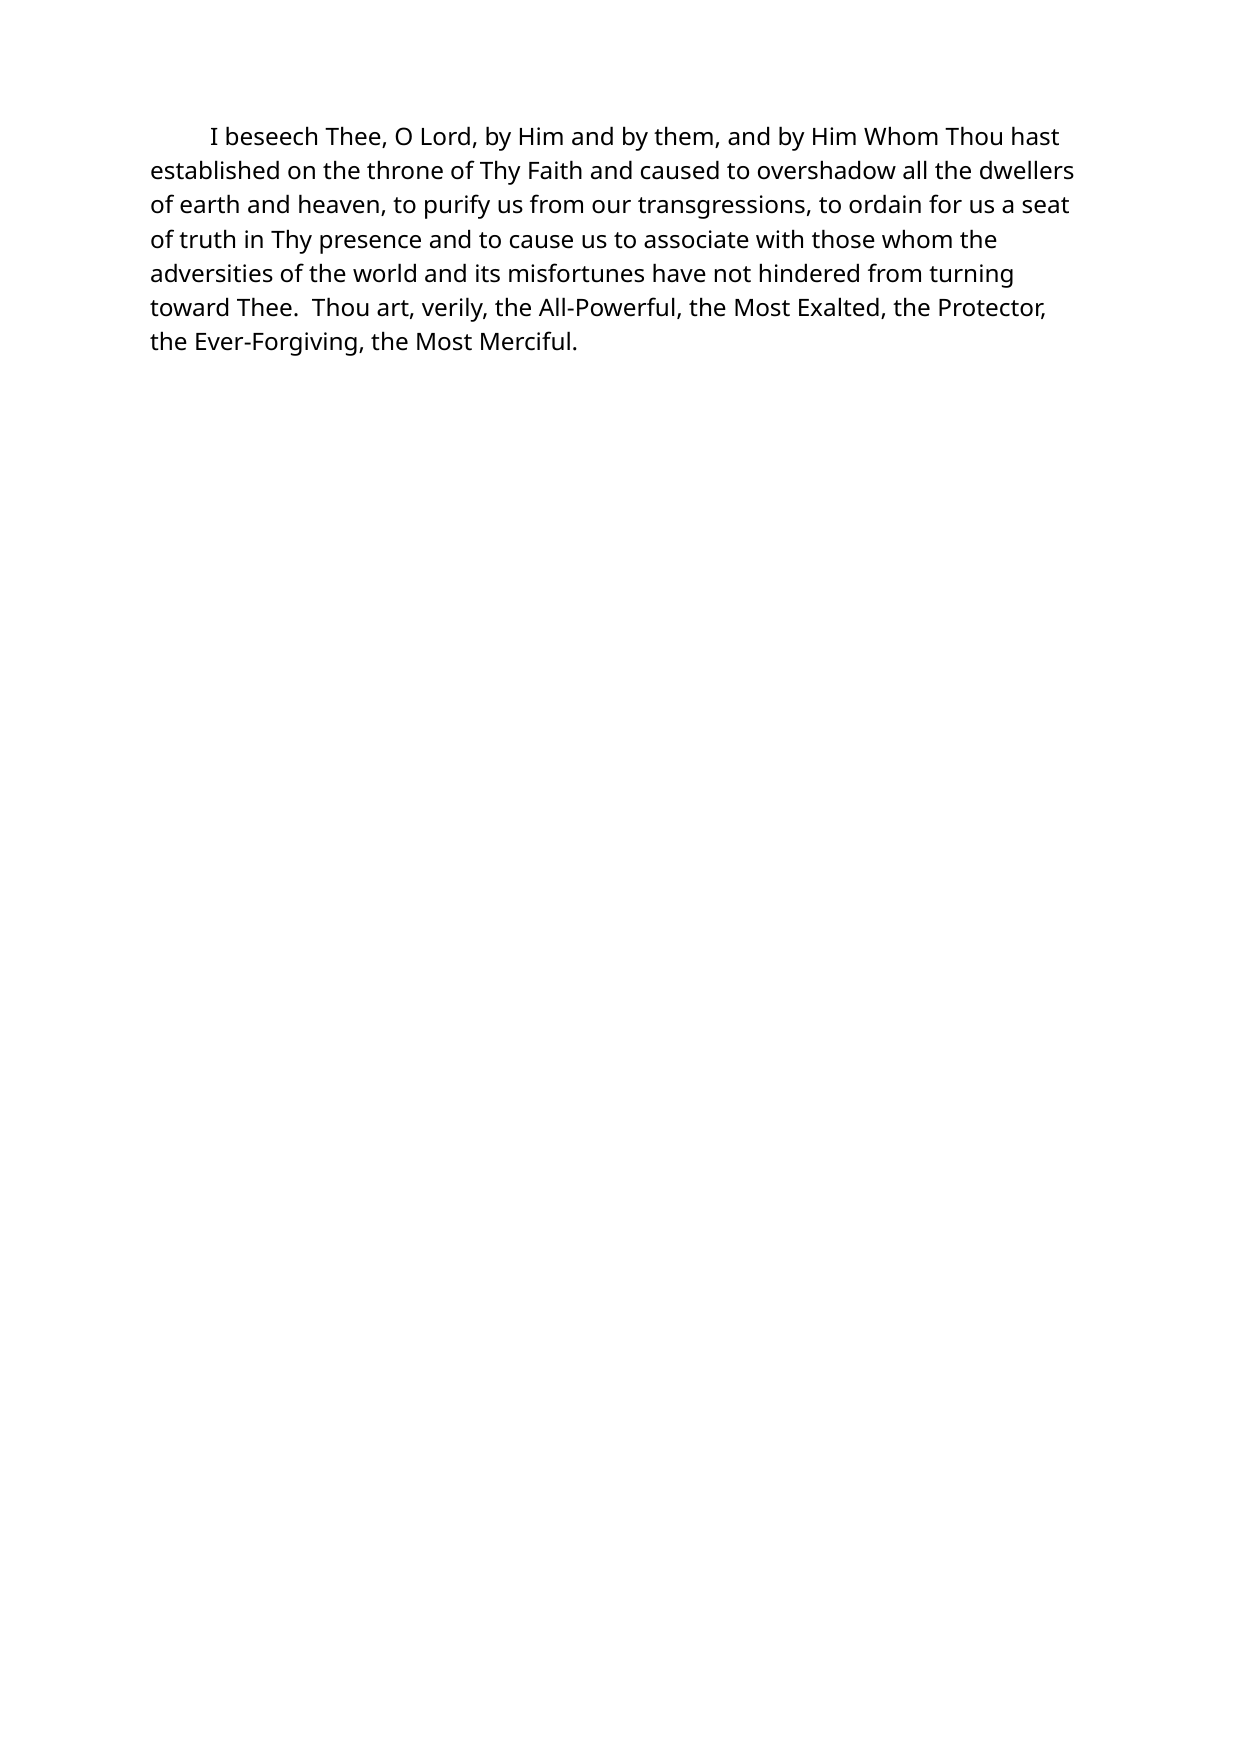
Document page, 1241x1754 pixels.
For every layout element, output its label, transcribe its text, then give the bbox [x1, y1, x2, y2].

text I beseech Thee, O Lord, by Him and by them, and by Him Whom Thou hast established on the throne of Thy Faith and caused to overshadow all the dwellers of earth and heaven, to purify us from our transgressions, to ordain for us a seat of truth in Thy presence and to cause us to associate with those whom the adversities of the world and its misfortunes have not hindered from turning toward Thee. Thou art, verily, the All-Powerful, the Most Exalted, the Protector, the Ever-Forgiving, the Most Merciful. [150, 120, 1090, 358]
